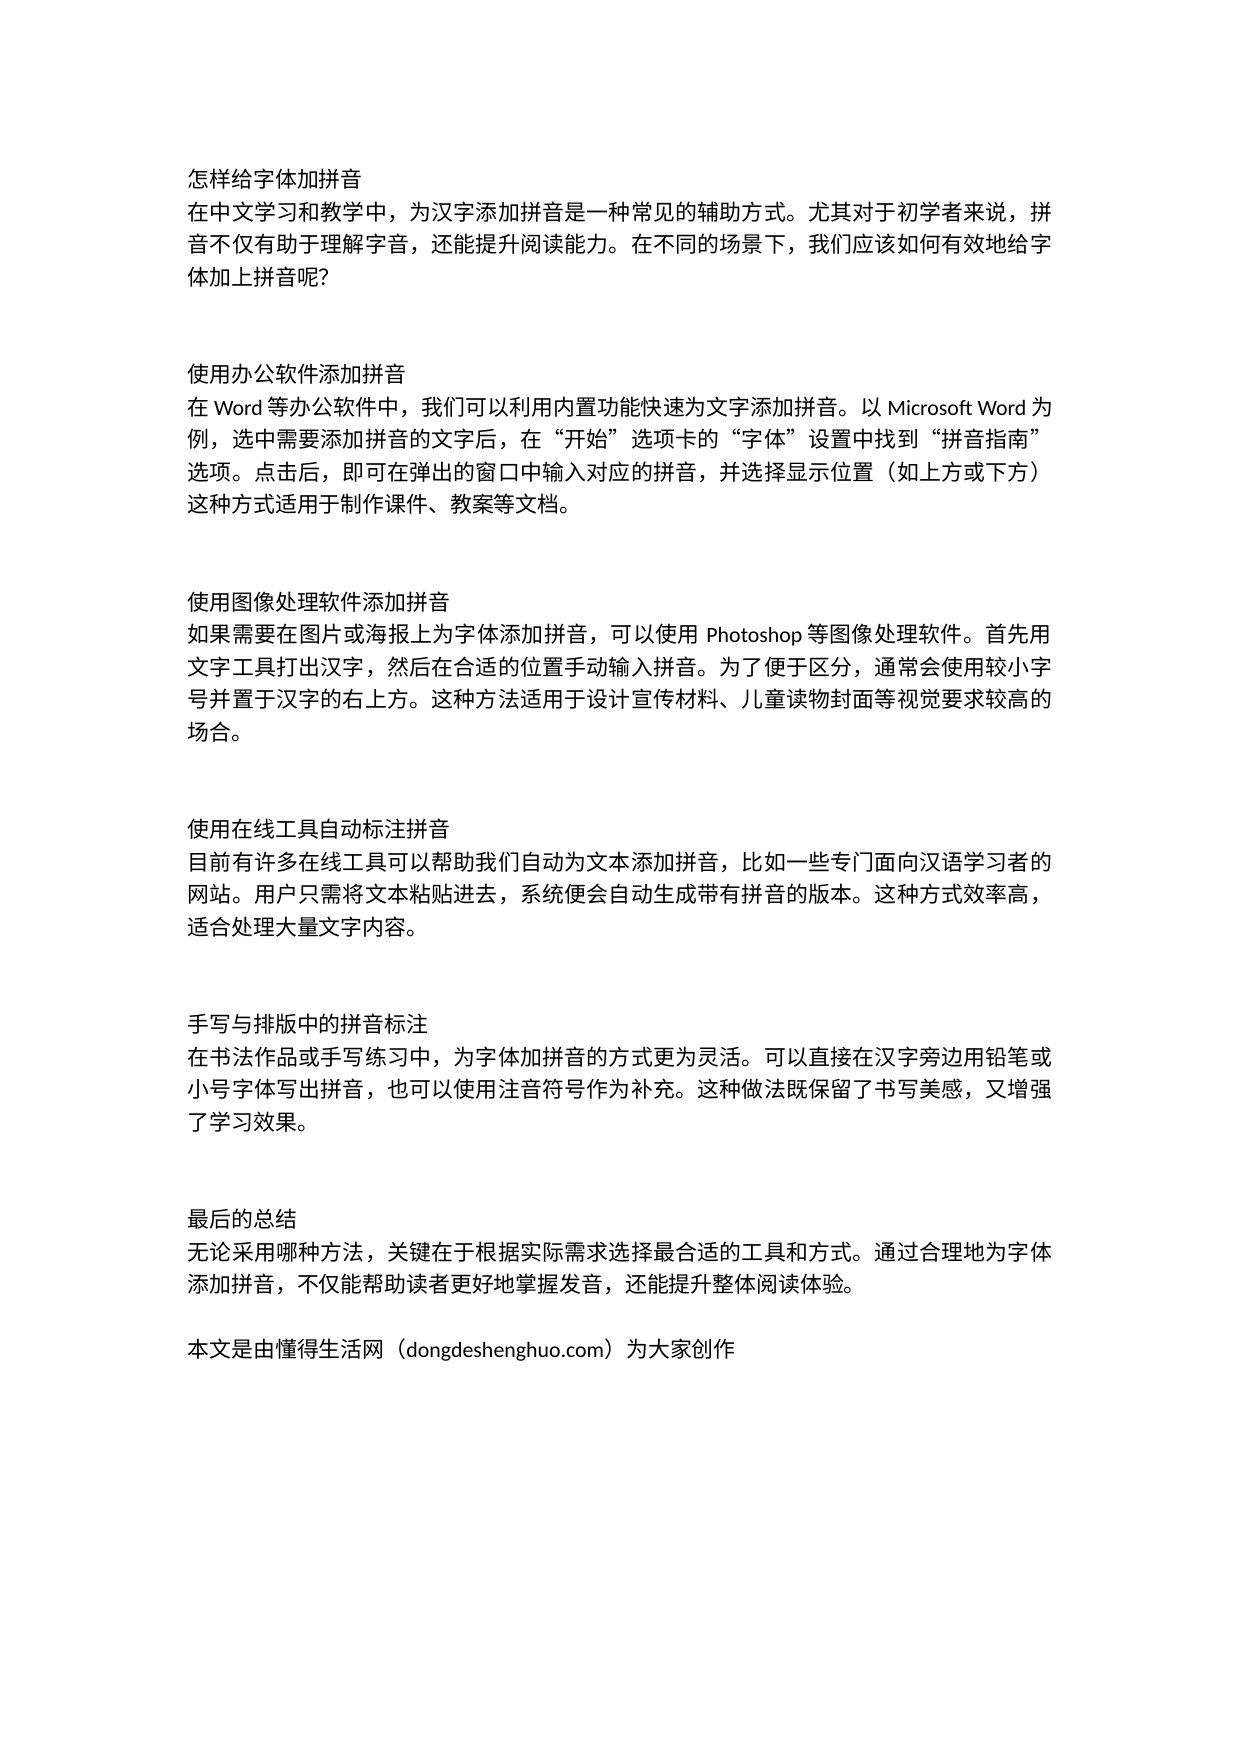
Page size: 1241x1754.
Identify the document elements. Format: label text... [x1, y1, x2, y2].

text 本文是由懂得生活网（dongdeshenghuo.com）为大家创作 [187, 1332, 1053, 1364]
text 在书法作品或手写练习中，为字体加拼音的方式更为灵活。可以直接在汉字旁边用铅笔或小号字体写出拼音，也可以使用注音符号作为补充。这种做法既保留了书写美感，又增强了学习效果。 [187, 1039, 1053, 1137]
text 无论采用哪种方法，关键在于根据实际需求选择最合适的工具和方式。通过合理地为字体添加拼音，不仅能帮助读者更好地掌握发音，还能提升整体阅读体验。 [187, 1234, 1053, 1299]
text 在中文学习和教学中，为汉字添加拼音是一种常见的辅助方式。尤其对于初学者来说，拼音不仅有助于理解字音，还能提升阅读能力。在不同的场景下，我们应该如何有效地给字体加上拼音呢？ [187, 194, 1053, 292]
text 使用办公软件添加拼音 [187, 357, 1053, 389]
text 在Word等办公软件中，我们可以利用内置功能快速为文字添加拼音。以Microsoft Word为例，选中需要添加拼音的文字后，在“开始”选项卡的“字体”设置中找到“拼音指南”选项。点击后，即可在弹出的窗口中输入对应的拼音，并选择显示位置（如上方或下方）。这种方式适用于制作课件、教案等文档。 [187, 389, 1053, 519]
text 如果需要在图片或海报上为字体添加拼音，可以使用Photoshop等图像处理软件。首先用文字工具打出汉字，然后在合适的位置手动输入拼音。为了便于区分，通常会使用较小字号并置于汉字的右上方。这种方法适用于设计宣传材料、儿童读物封面等视觉要求较高的场合。 [187, 617, 1053, 747]
text 手写与排版中的拼音标注 [187, 1007, 1053, 1039]
text 使用图像处理软件添加拼音 [187, 584, 1053, 617]
text 目前有许多在线工具可以帮助我们自动为文本添加拼音，比如一些专门面向汉语学习者的网站。用户只需将文本粘贴进去，系统便会自动生成带有拼音的版本。这种方式效率高，适合处理大量文字内容。 [187, 844, 1053, 942]
text 怎样给字体加拼音 [187, 162, 1053, 194]
text 使用在线工具自动标注拼音 [187, 812, 1053, 844]
text 最后的总结 [187, 1202, 1053, 1234]
